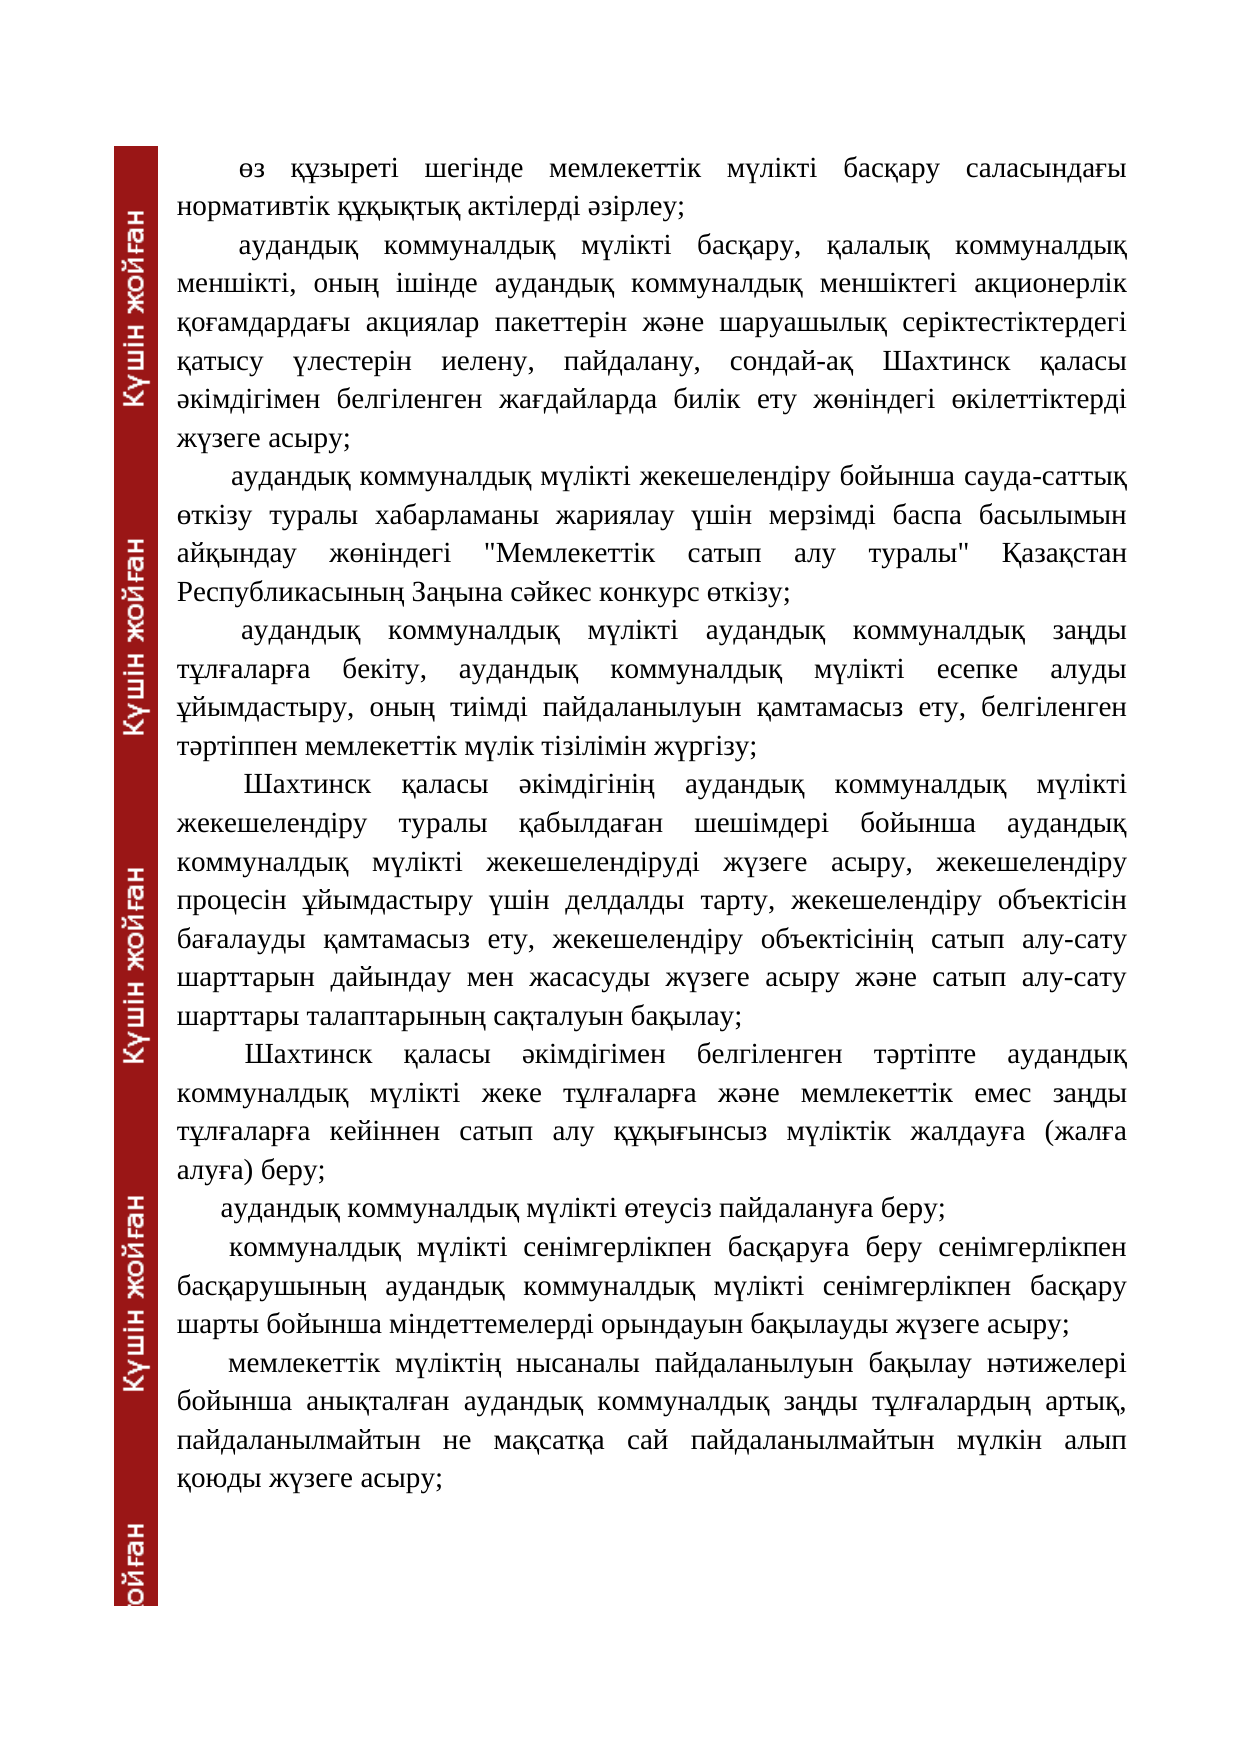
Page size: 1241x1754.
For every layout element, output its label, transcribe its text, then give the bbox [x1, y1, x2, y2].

picture [114, 1340, 158, 1345]
picture [114, 453, 158, 458]
text Шахтинск қаласы әкімдігімен белгіленген тәртіпте аудандық коммуналдық мүлікті жеке тұлғаларға және мемлекеттік емес заңды тұлғаларға кейіннен сатып алу құқығынсыз мүліктік жалдауға (жалға алуға) беру; [112, 1036, 1128, 1186]
picture [114, 1494, 158, 1606]
picture [114, 1031, 158, 1036]
picture [114, 1224, 158, 1229]
picture [114, 607, 158, 612]
text Шахтинск қаласы әкімдігінің аудандық коммуналдық мүлікті жекешелендіру туралы қабылдаған шешімдері бойынша аудандық коммуналдық мүлікті жекешелендіруді жүзеге асыру, жекешелендіру процесін ұйымдастыру үшін делдалды тарту, жекешелендіру объектісін бағалауды қамтамасыз ету, жекешелендіру объектісінің сатып алу-сату шарттарын дайындау мен жасасуды жүзеге асыру және сатып алу-сату шарттары талаптарының сақталуын бақылау; [112, 767, 1128, 1031]
text аудандық коммуналдық мүлікті жекешелендіру бойынша сауда-саттық өткізу туралы хабарламаны жариялау үшін мерзімді баспа басылымын айқындау жөніндегі "Мемлекеттік сатып алу туралы" Қазақстан Республикасының Заңына сәйкес конкурс өткізу; [112, 458, 1128, 607]
picture [114, 762, 158, 767]
text аудандық коммуналдық мүлікті басқару, қалалық коммуналдық меншікті, оның ішінде аудандық коммуналдық меншіктегі акционерлік қоғамдардағы акциялар пакеттерін және шаруашылық серіктестіктердегі қатысу үлестерін иелену, пайдалану, сондай-ақ Шахтинск қаласы әкімдігімен белгіленген жағдайларда билік ету жөніндегі өкілеттіктерді жүзеге асыру; [112, 227, 1128, 453]
picture [114, 222, 158, 227]
text коммуналдық мүлікті сенімгерлікпен басқаруға беру сенімгерлікпен басқарушының аудандық коммуналдық мүлікті сенімгерлікпен басқару шарты бойынша міндеттемелерді орындауын бақылауды жүзеге асыру; [112, 1229, 1128, 1340]
picture [114, 146, 158, 150]
text аудандық коммуналдық мүлікті аудандық коммуналдық заңды тұлғаларға бекіту, аудандық коммуналдық мүлікті есепке алуды ұйымдастыру, оның тиімді пайдаланылуын қамтамасыз ету, белгіленген тәртіппен мемлекеттік мүлік тізілімін жүргізу; [112, 612, 1128, 762]
text мемлекеттік мүліктің нысаналы пайдаланылуын бақылау нәтижелері бойынша анықталған аудандық коммуналдық заңды тұлғалардың артық, пайдаланылмайтын не мақсатқа сай пайдаланылмайтын мүлкін алып қоюды жүзеге асыру; [112, 1345, 1128, 1494]
picture [114, 1186, 158, 1191]
text өз құзыреті шегінде мемлекеттік мүлікті басқару саласындағы нормативтік құқықтық актілерді әзірлеу; [112, 150, 1128, 222]
text аудандық коммуналдық мүлікті өтеусіз пайдалануға беру; [112, 1191, 1128, 1224]
